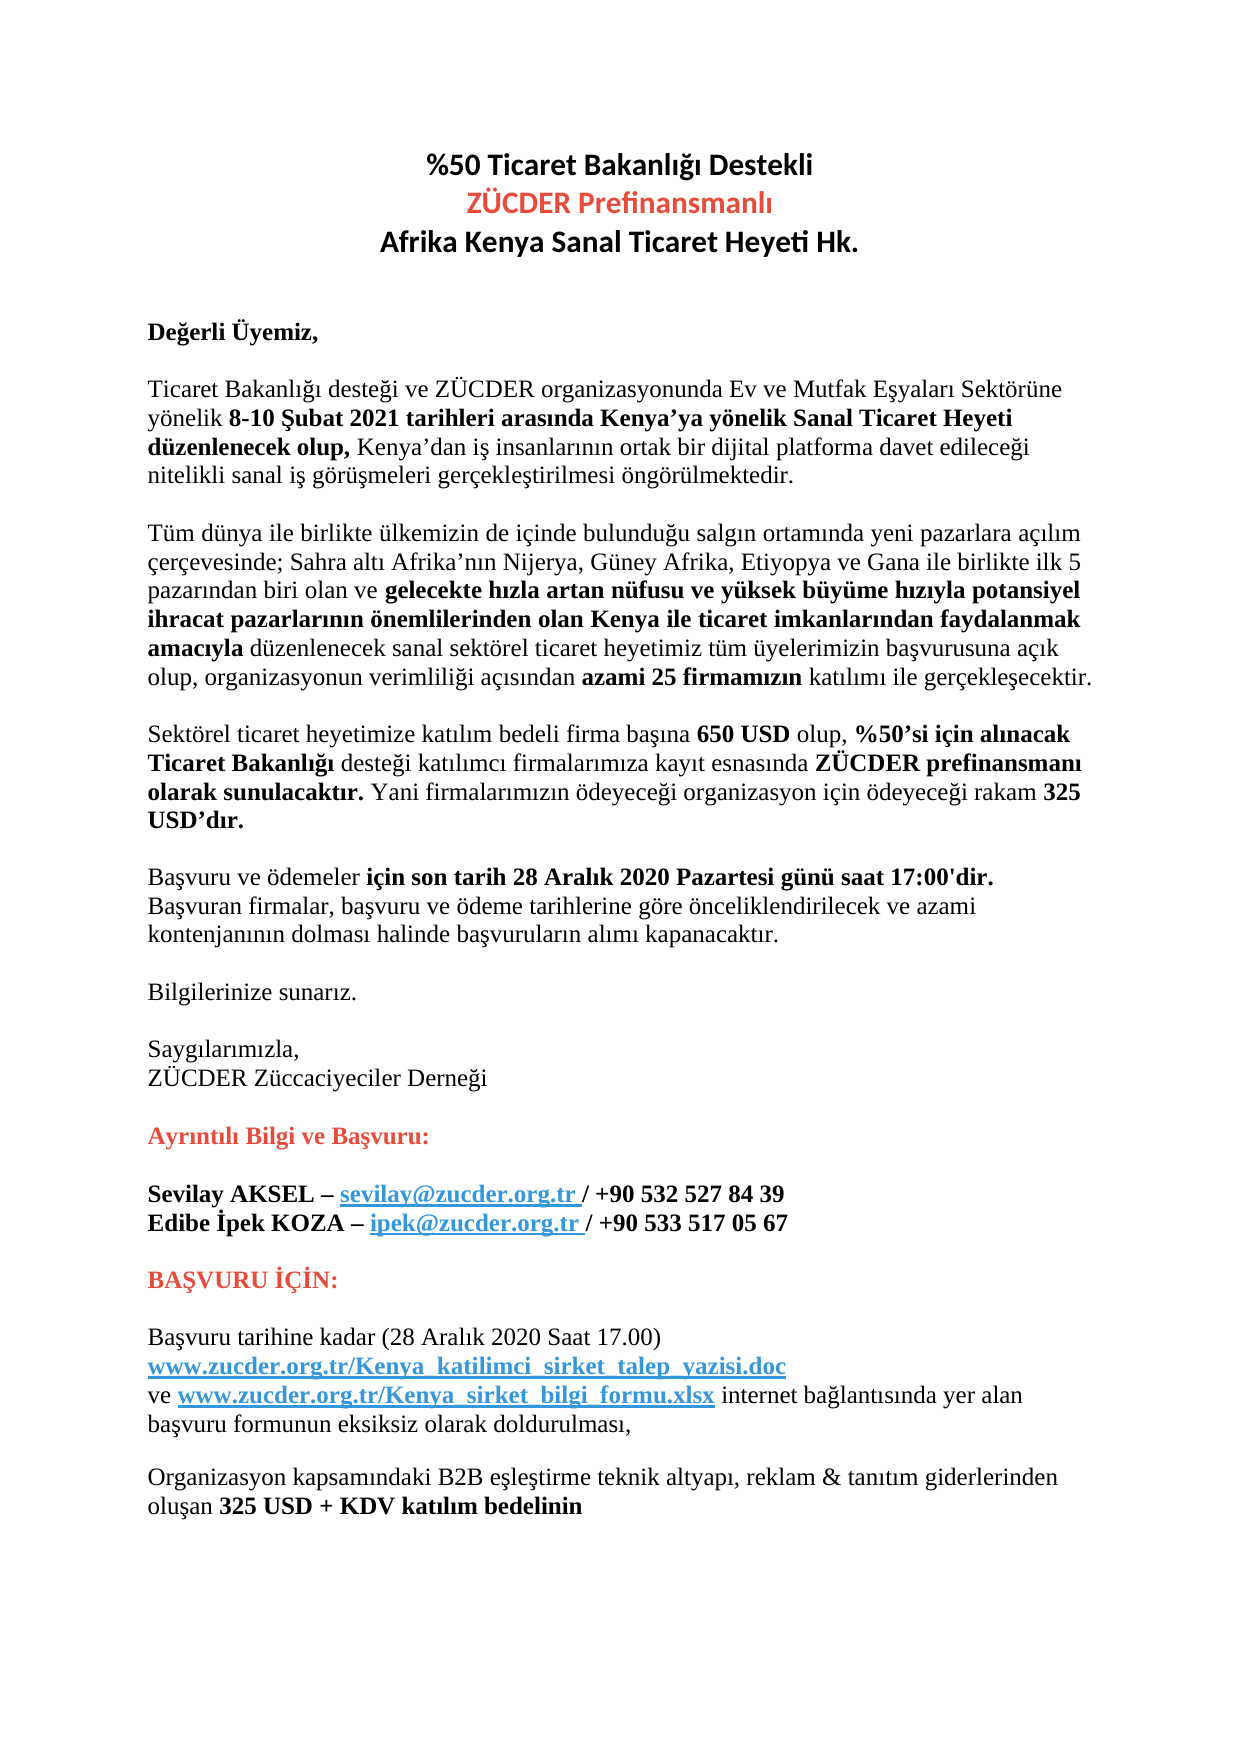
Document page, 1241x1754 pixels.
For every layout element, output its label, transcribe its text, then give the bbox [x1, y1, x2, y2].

text BAŞVURU İÇİN: [147, 1265, 1103, 1294]
text Afrika Kenya Sanal Ticaret Heyeti Hk. [378, 222, 862, 260]
subtitle www.zucder.org.tr/Kenya_katilimci_sirket_talep_yazisi.doc [147, 1351, 1103, 1380]
text Ticaret Bakanlığı desteği ve ZÜCDER organizasyonunda Ev ve Mutfak Eşyaları Sektörüne yönelik 8-10 Şubat 2021 tarihleri arasında Kenya’ya yönelik Sanal Ticaret Heyeti düzenlenecek olup, Kenya’dan iş insanlarının ortak bir dijital platforma davet edileceği nitelikli sanal iş görüşmeleri gerçekleştirilmesi öngörülmektedir. [147, 374, 1064, 489]
subtitle %50 Ticaret Bakanlığı Destekli ZÜCDER Prefinansmanlı [378, 145, 862, 222]
text Sevilay AKSEL – sevilay@zucder.org.tr / +90 532 527 84 39 [147, 1179, 1103, 1208]
text ve www.zucder.org.tr/Kenya_sirket_bilgi_formu.xlsx internet bağlantısında yer alan başvuru formunun eksiksiz olarak doldurulması, [147, 1380, 1025, 1437]
text Sektörel ticaret heyetimize katılım bedeli firma başına 650 USD olup, %50’si için alınacak Ticaret Bakanlığı desteği katılımcı firmalarımıza kayıt esnasında ZÜCDER prefinansmanı olarak sunulacaktır. Yani firmalarımızın ödeyeceği organizasyon için ödeyeceği rakam 325 USD’dır. [147, 719, 1084, 834]
text Tüm dünya ile birlikte ülkemizin de içinde bulunduğu salgın ortamında yeni pazarlara açılım çerçevesinde; Sahra altı Afrika’nın Nijerya, Güney Afrika, Etiyopya ve Gana ile birlikte ilk 5 pazarından biri olan ve gelecekte hızla artan nüfusu ve yüksek büyüme hızıyla potansiyel ihracat pazarlarının önemlilerinden olan Kenya ile ticaret imkanlarından faydalanmak amacıyla düzenlenecek sanal sektörel ticaret heyetimiz tüm üyelerimizin başvurusuna açık [147, 518, 1081, 662]
subtitle Değerli Üyemiz, [147, 317, 1103, 346]
text Başvuru ve ödemeler için son tarih 28 Aralık 2020 Pazartesi günü saat 17:00'dir. Başvuran firmalar, başvuru ve ödeme tarihlerine göre önceliklendirilecek ve azami kontenjanının dolması halinde başvuruların alımı kapanacaktır. [147, 862, 996, 948]
text olup, organizasyonun verimliliği açısından azami 25 firmamızın katılımı ile gerçekleşecektir. [147, 662, 1103, 691]
text ZÜCDER Züccaciyeciler Derneği [147, 1063, 1103, 1092]
text Organizasyon kapsamındaki B2B eşleştirme teknik altyapı, reklam & tanıtım giderlerinden oluşan 325 USD + KDV katılım bedelinin [147, 1462, 1060, 1520]
text Başvuru tarihine kadar (28 Aralık 2020 Saat 17.00) [147, 1322, 1103, 1351]
subtitle Ayrıntılı Bilgi ve Başvuru: [147, 1121, 1103, 1150]
text Edibe İpek KOZA – ipek@zucder.org.tr / +90 533 517 05 67 [147, 1208, 1103, 1236]
text Bilgilerinize sunarız. Saygılarımızla, [147, 948, 359, 1063]
